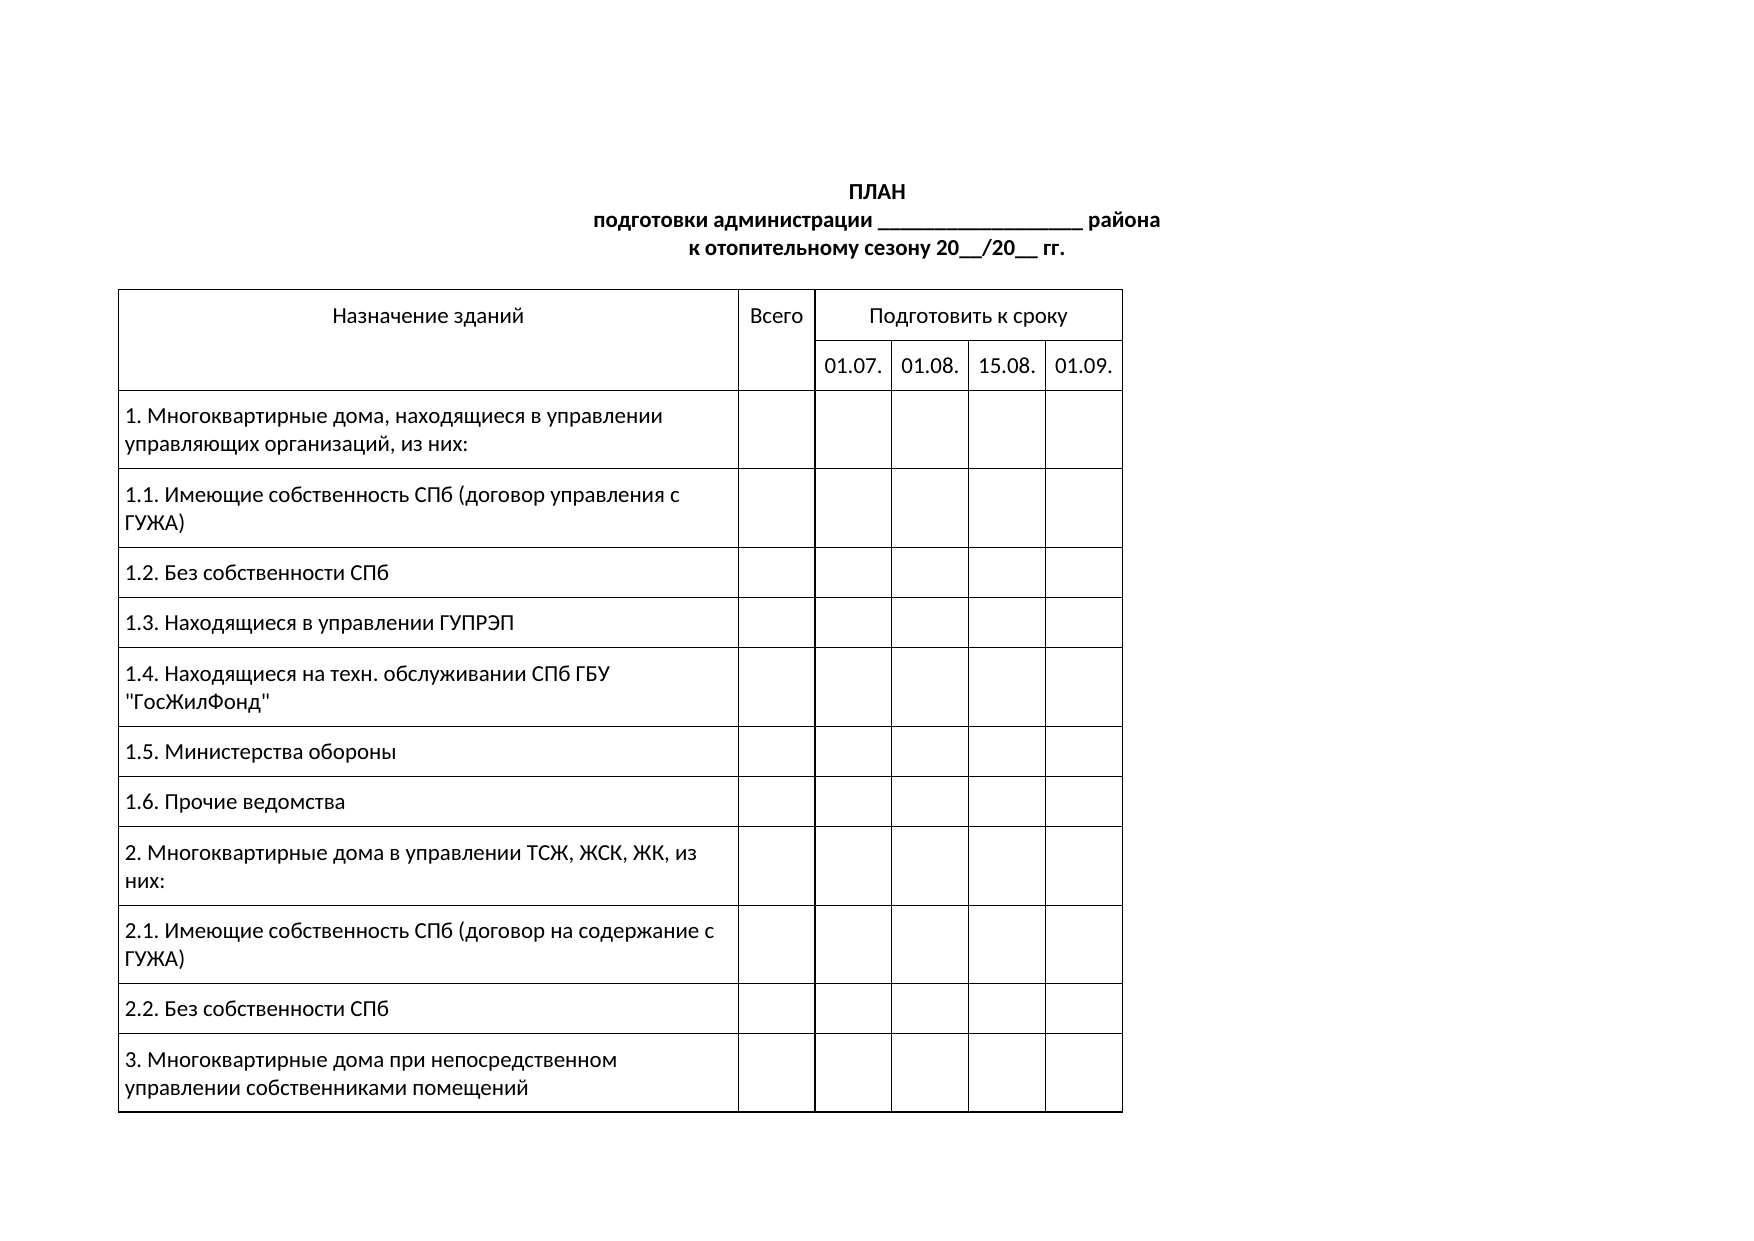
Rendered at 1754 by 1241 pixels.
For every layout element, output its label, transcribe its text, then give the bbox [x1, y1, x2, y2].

table_cell [892, 727, 968, 776]
table_cell [739, 391, 814, 468]
table_cell 15.08. [969, 341, 1045, 390]
table_cell [892, 648, 968, 726]
table_cell [816, 548, 891, 597]
table_header Назначение зданий [119, 290, 738, 390]
table_cell [892, 906, 968, 983]
title подготовки администрации __________________ района [118, 205, 1636, 233]
table_cell [739, 827, 814, 904]
table_cell 1.3. Находящиеся в управлении ГУПРЭП [119, 598, 738, 647]
table_header Всего [739, 290, 814, 390]
table_cell [1046, 598, 1122, 647]
table_cell 1.5. Министерства обороны [119, 727, 738, 776]
table_cell [969, 906, 1045, 983]
table_cell 01.08. [892, 341, 968, 390]
table_cell [969, 777, 1045, 826]
table_cell [969, 391, 1045, 468]
table_cell [739, 548, 814, 597]
table_cell [1046, 827, 1122, 904]
table_cell 1. Многоквартирные дома, находящиеся в управлении управляющих организаций, из них: [119, 391, 738, 468]
table_cell [739, 1034, 814, 1111]
table_cell [1046, 906, 1122, 983]
table_cell 3. Многоквартирные дома при непосредственном управлении собственниками помещений [119, 1034, 738, 1111]
table_cell [892, 548, 968, 597]
table_header Подготовить к сроку [816, 290, 1122, 339]
table_cell [816, 391, 891, 468]
table_cell [739, 727, 814, 776]
table_cell [969, 827, 1045, 904]
table_cell [1046, 984, 1122, 1033]
table_cell [969, 1034, 1045, 1111]
table_cell [739, 648, 814, 726]
table_cell [892, 1034, 968, 1111]
table_cell [739, 777, 814, 826]
table_cell 1.6. Прочие ведомства [119, 777, 738, 826]
table_cell [816, 984, 891, 1033]
table_cell [892, 598, 968, 647]
table_cell 1.1. Имеющие собственность СПб (договор управления с ГУЖА) [119, 469, 738, 547]
table_cell [892, 827, 968, 904]
table_cell [816, 906, 891, 983]
table_cell [816, 598, 891, 647]
table_cell 2.2. Без собственности СПб [119, 984, 738, 1033]
table_cell [969, 598, 1045, 647]
table_cell [969, 548, 1045, 597]
title к отопительному сезону 20__/20__ гг. [118, 233, 1636, 261]
table_cell 01.07. [816, 341, 891, 390]
table_cell [1046, 1034, 1122, 1111]
table_cell [739, 469, 814, 547]
table_cell [969, 984, 1045, 1033]
table_cell [1046, 648, 1122, 726]
table_cell [816, 469, 891, 547]
table_cell [816, 777, 891, 826]
table_cell [892, 777, 968, 826]
table_cell [816, 827, 891, 904]
table_cell [892, 984, 968, 1033]
table_cell 2.1. Имеющие собственность СПб (договор на содержание с ГУЖА) [119, 906, 738, 983]
table_cell [816, 648, 891, 726]
table_cell [969, 727, 1045, 776]
table_cell [892, 469, 968, 547]
table_cell 1.2. Без собственности СПб [119, 548, 738, 597]
table_cell 1.4. Находящиеся на техн. обслуживании СПб ГБУ "ГосЖилФонд" [119, 648, 738, 726]
table_cell [1046, 548, 1122, 597]
title ПЛАН [118, 177, 1636, 205]
table_cell [739, 906, 814, 983]
table_cell [1046, 727, 1122, 776]
table_cell [1046, 777, 1122, 826]
table_cell 2. Многоквартирные дома в управлении ТСЖ, ЖСК, ЖК, из них: [119, 827, 738, 904]
table_cell [892, 391, 968, 468]
table_cell [969, 469, 1045, 547]
table_cell [969, 648, 1045, 726]
table_cell [1046, 391, 1122, 468]
table_cell [739, 984, 814, 1033]
table_cell 01.09. [1046, 341, 1122, 390]
table_cell [816, 727, 891, 776]
table_cell [816, 1034, 891, 1111]
table_cell [1046, 469, 1122, 547]
table_cell [739, 598, 814, 647]
